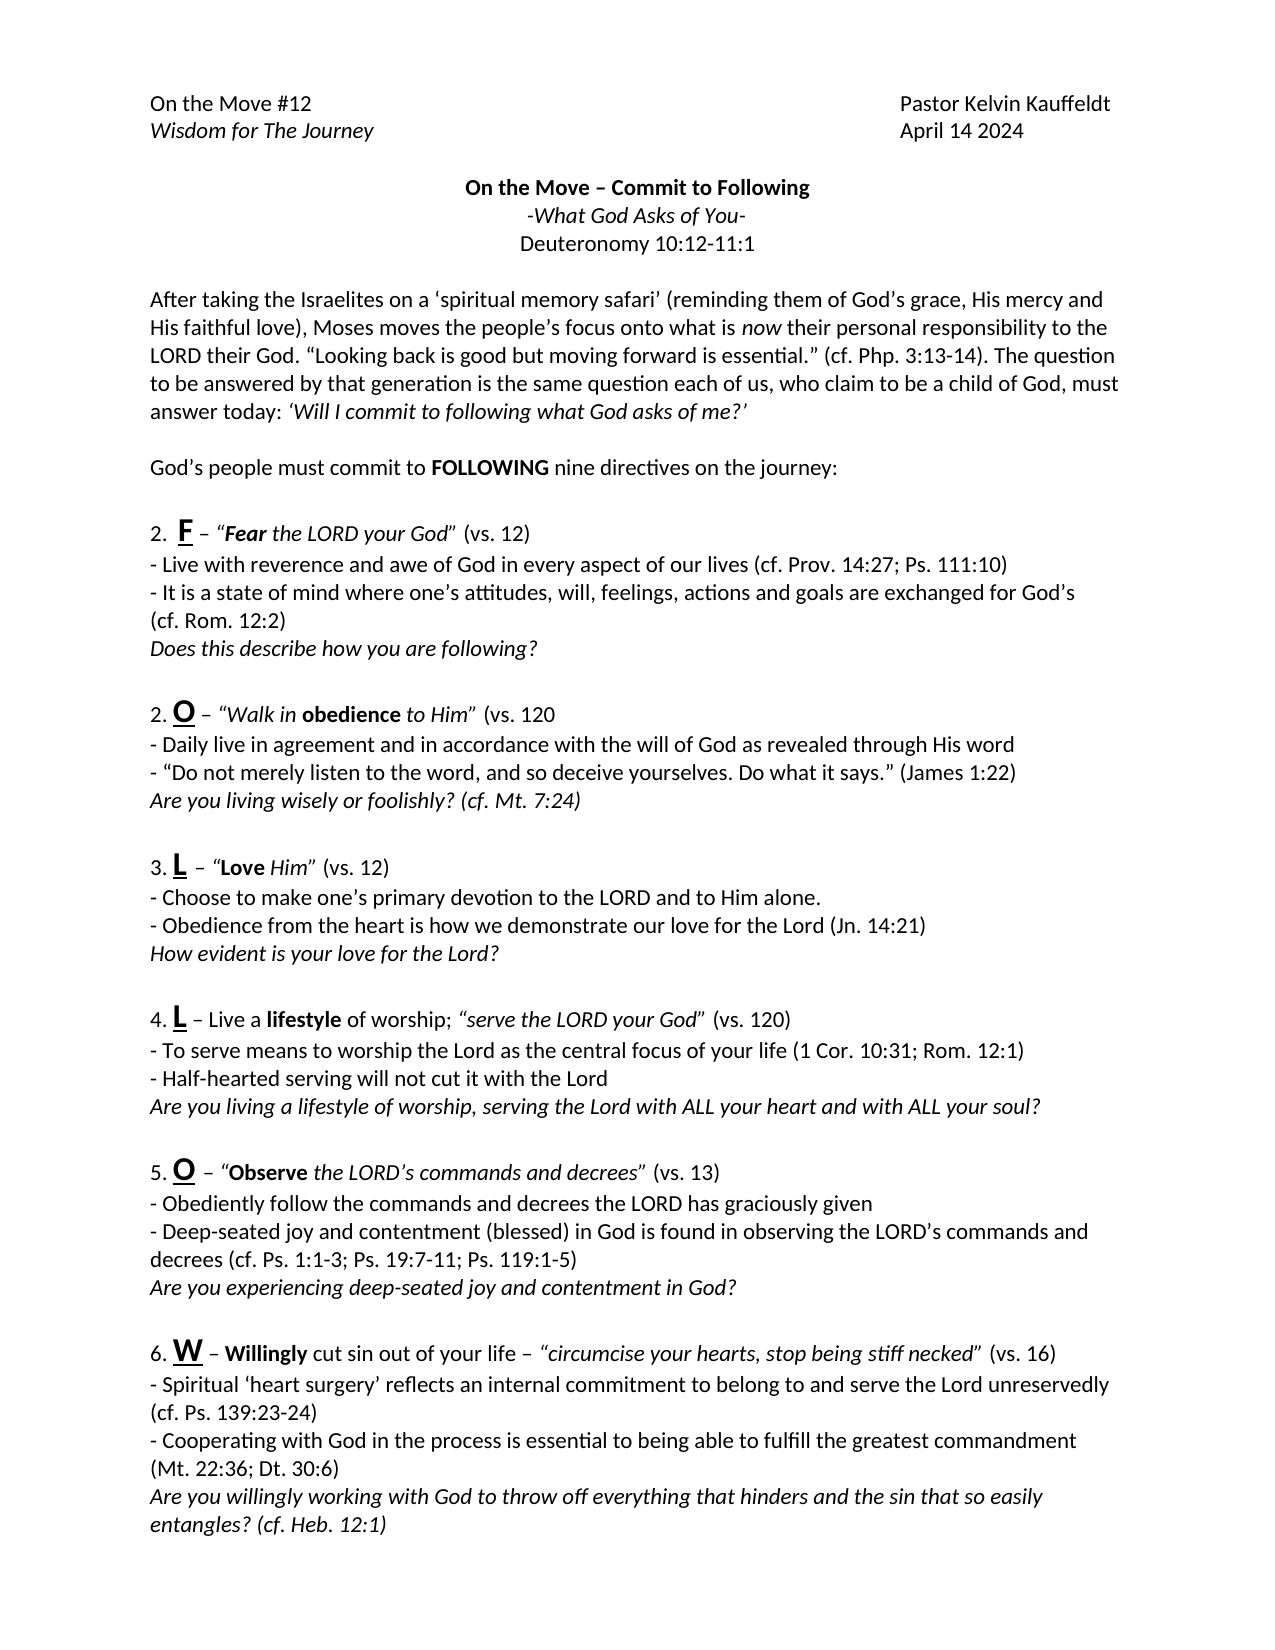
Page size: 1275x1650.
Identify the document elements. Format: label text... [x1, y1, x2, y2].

text 2. F – “Fear the LORD your God” (vs. 12) [150, 509, 1125, 550]
text Are you willingly working with God to throw off everything that hinders and the sin that so easily entangles? (cf. Heb. 12:1) [150, 1482, 1125, 1538]
text Are you living wisely or foolishly? (cf. Mt. 7:24) [150, 787, 1125, 814]
text On the Move #12 Pastor Kelvin Kauffeldt [150, 89, 1125, 117]
text - Half-hearted serving will not cut it with the Lord [150, 1064, 1125, 1092]
text 4. L – Live a lifestyle of worship; “serve the LORD your God” (vs. 120) [150, 995, 1125, 1036]
text How evident is your love for the Lord? [150, 939, 1125, 967]
text Deuteronomy 10:12-11:1 [150, 229, 1125, 257]
text God’s people must commit to FOLLOWING nine directives on the journey: [150, 453, 1125, 481]
text - It is a state of mind where one’s attitudes, will, feelings, actions and goals are exchanged for God’s (cf. Rom. 12:2) [150, 578, 1125, 634]
text 6. W – Willingly cut sin out of your life – “circumcise your hearts, stop being stiff necked” (vs. 16) [150, 1329, 1125, 1370]
text - Daily live in agreement and in accordance with the will of God as revealed through His word [150, 731, 1125, 758]
text - “Do not merely listen to the word, and so deceive yourselves. Do what it says.” (James 1:22) [150, 758, 1125, 787]
text 5. O – “Observe the LORD’s commands and decrees” (vs. 13) [150, 1148, 1125, 1189]
text -What God Asks of You- [150, 201, 1125, 229]
text - Choose to make one’s primary devotion to the LORD and to Him alone. [150, 883, 1125, 911]
text On the Move – Commit to Following [150, 173, 1125, 201]
text - Deep-seated joy and contentment (blessed) in God is found in observing the LORD’s commands and decrees (cf. Ps. 1:1-3; Ps. 19:7-11; Ps. 119:1-5) [150, 1217, 1125, 1273]
text - To serve means to worship the Lord as the central focus of your life (1 Cor. 10:31; Rom. 12:1) [150, 1036, 1125, 1064]
text 2. O – “Walk in obedience to Him” (vs. 120 [150, 690, 1125, 731]
text - Spiritual ‘heart surgery’ reflects an internal commitment to belong to and serve the Lord unreservedly (cf. Ps. 139:23-24) [150, 1370, 1125, 1426]
text Does this describe how you are following? [150, 634, 1125, 662]
text After taking the Israelites on a ‘spiritual memory safari’ (reminding them of God’s grace, His mercy and His faithful love), Moses moves the people’s focus onto what is now their personal responsibility to the LORD their God. “Looking back is good but moving forward is essential.” (cf. Php. 3:13-14). The question to be answered by that generation is the same question each of us, who claim to be a child of God, must answer today: ‘Will I commit to following what God asks of me?’ [150, 285, 1125, 425]
text Are you living a lifestyle of worship, serving the Lord with ALL your heart and with ALL your soul? [150, 1092, 1125, 1120]
text Wisdom for The Journey April 14 2024 [150, 117, 1125, 145]
text - Obediently follow the commands and decrees the LORD has graciously given [150, 1189, 1125, 1217]
text - Cooperating with God in the process is essential to being able to fulfill the greatest commandment (Mt. 22:36; Dt. 30:6) [150, 1426, 1125, 1482]
text - Live with reverence and awe of God in every aspect of our lives (cf. Prov. 14:27; Ps. 111:10) [150, 550, 1125, 578]
text - Obedience from the heart is how we demonstrate our love for the Lord (Jn. 14:21) [150, 911, 1125, 939]
text Are you experiencing deep-seated joy and contentment in God? [150, 1273, 1125, 1301]
text 3. L – “Love Him” (vs. 12) [150, 843, 1125, 883]
